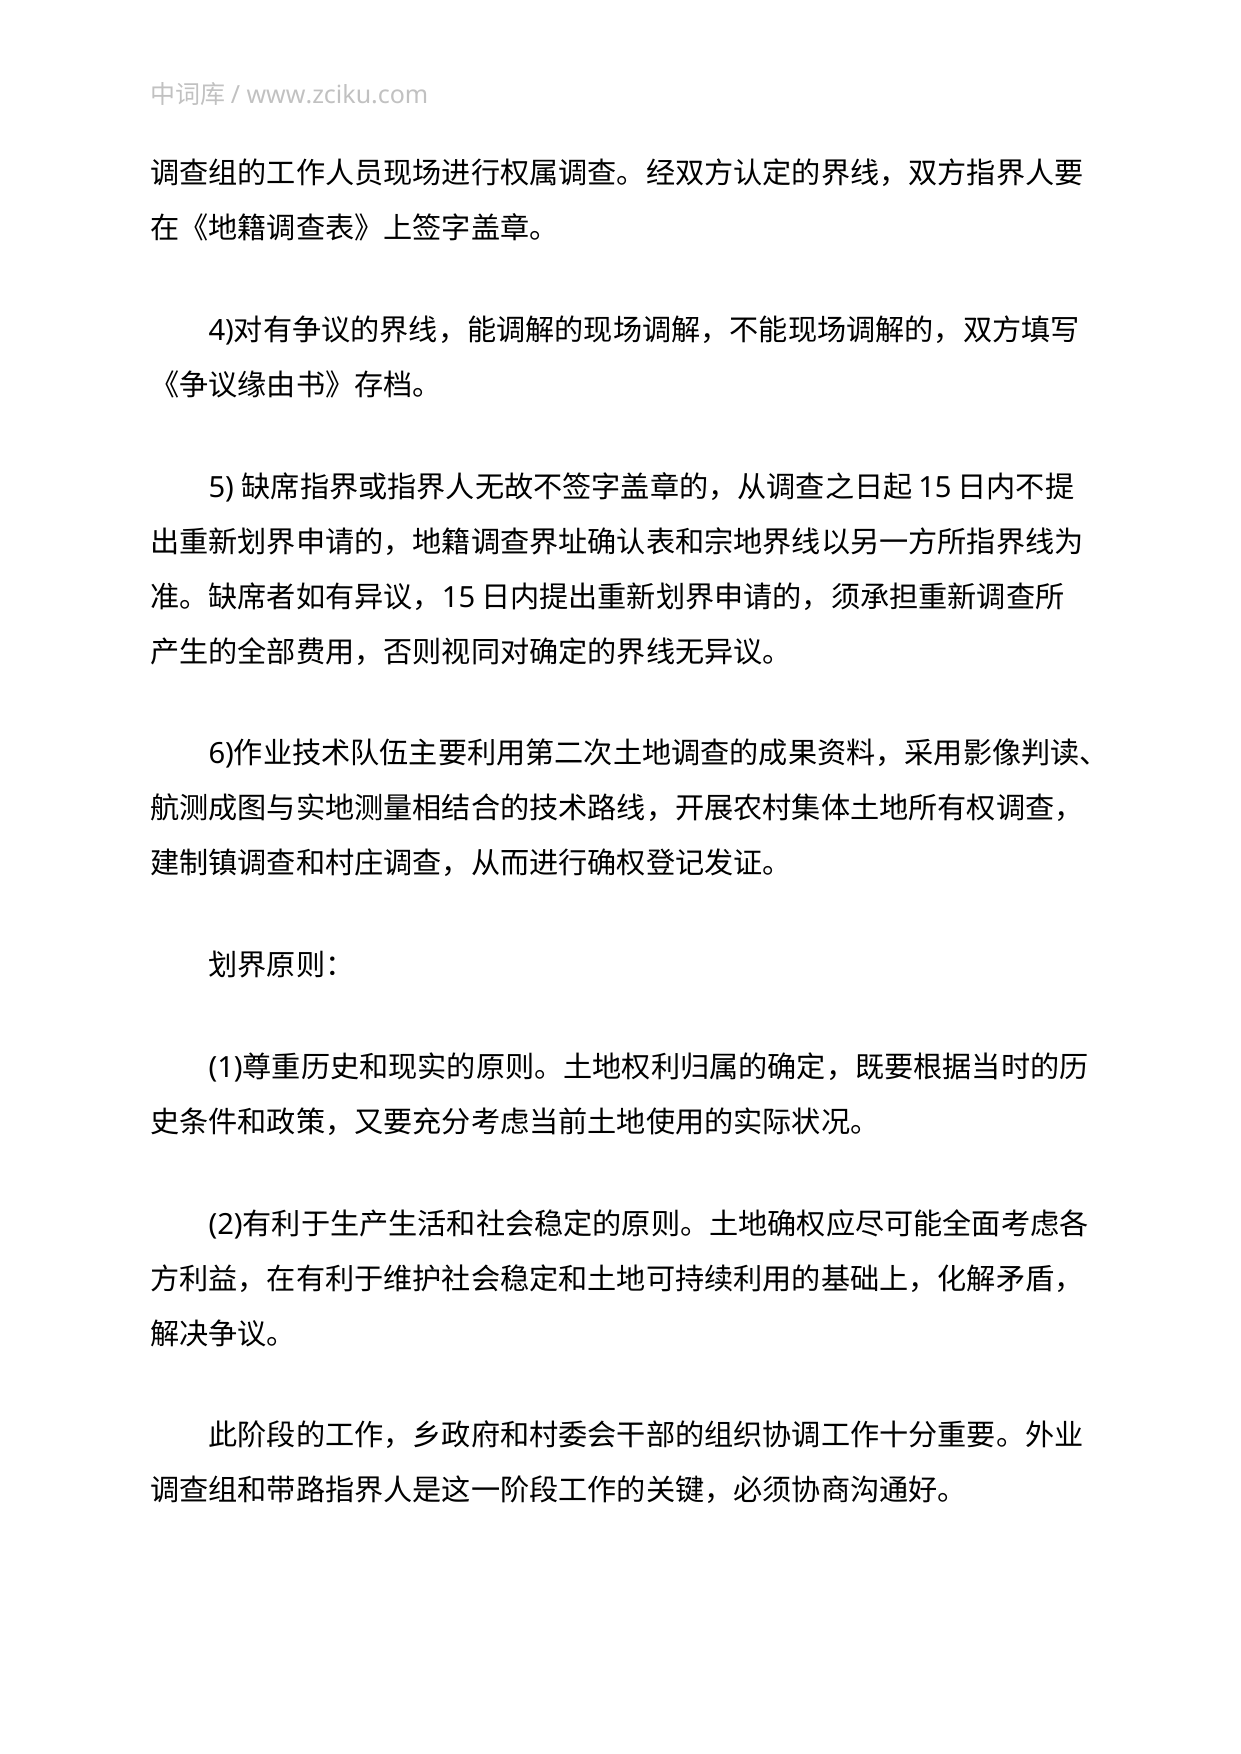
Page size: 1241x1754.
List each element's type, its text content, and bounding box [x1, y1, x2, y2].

text 划界原则： [150, 942, 1090, 984]
text 5) 缺席指界或指界人无故不签字盖章的，从调查之日起15日内不提出重新划界申请的，地籍调查界址确认表和宗地界线以另一方所指界线为准。缺席者如有异议，15日内提出重新划界申请的，须承担重新调查所产生的全部费用，否则视同对确定的界线无异议。 [150, 463, 1090, 671]
text (2)有利于生产生活和社会稳定的原则。土地确权应尽可能全面考虑各方利益，在有利于维护社会稳定和土地可持续利用的基础上，化解矛盾，解决争议。 [150, 1200, 1090, 1352]
text 此阶段的工作，乡政府和村委会干部的组织协调工作十分重要。外业调查组和带路指界人是这一阶段工作的关键，必须协商沟通好。 [150, 1412, 1090, 1509]
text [150, 150, 1090, 247]
text 4)对有争议的界线，能调解的现场调解，不能现场调解的，双方填写《争议缘由书》存档。 [150, 307, 1090, 404]
text 6)作业技术队伍主要利用第二次土地调查的成果资料，采用影像判读、航测成图与实地测量相结合的技术路线，开展农村集体土地所有权调查，建制镇调查和村庄调查，从而进行确权登记发证。 [150, 730, 1090, 882]
text (1)尊重历史和现实的原则。土地权利归属的确定，既要根据当时的历史条件和政策，又要充分考虑当前土地使用的实际状况。 [150, 1043, 1090, 1141]
